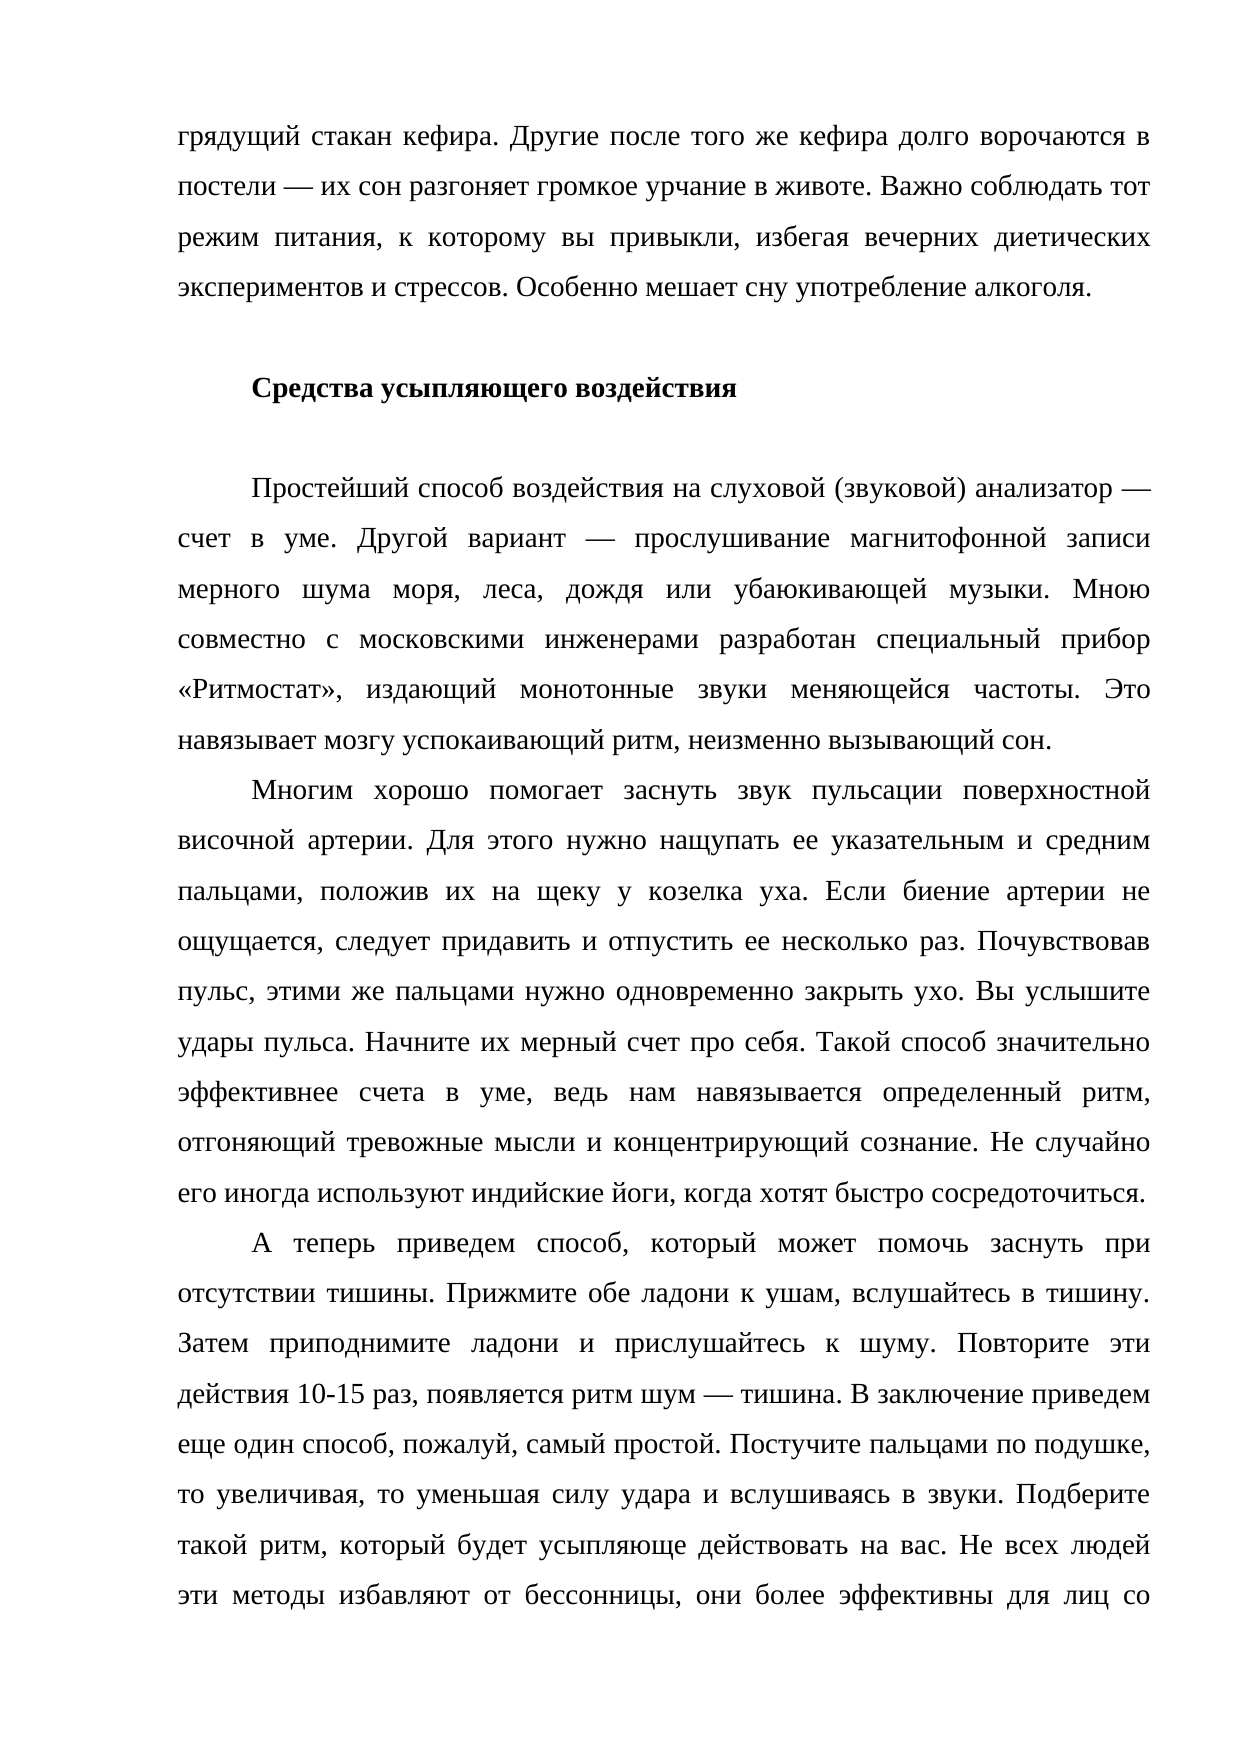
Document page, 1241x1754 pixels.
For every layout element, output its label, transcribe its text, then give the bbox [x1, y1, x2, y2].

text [177, 118, 1152, 303]
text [177, 1225, 1152, 1611]
text Многим хорошо помогает заснуть звук пульсации поверхностной височной артерии. Для этого нужно нащупать ее указательным и средним пальцами, положив их на щеку у козелка уха. Если биение артерии не ощущается, следует придавить и отпустить ее несколько раз. Почувствовав пульс, этими же пальцами нужно одновременно закрыть ухо. Вы услышите удары пульса. Начните их мерный счет про себя. Такой способ значительно эффективнее счета в уме, ведь нам навязывается определенный ритм, отгоняющий тревожные мысли и концентрирующий сознание. Не случайно его иногда используют индийские йоги, когда хотят быстро сосредоточиться. [177, 772, 1152, 1208]
text Средства усыпляющего воздействия [177, 370, 1152, 403]
text Простейший способ воздействия на слуховой (звуковой) анализатор — счет в уме. Другой вариант — прослушивание магнитофонной записи мерного шума моря, леса, дождя или убаюкивающей музыки. Мною совместно с московскими инженерами разработан специальный прибор «Ритмостат», издающий монотонные звуки меняющейся частоты. Это навязывает мозгу успокаивающий ритм, неизменно вызывающий сон. [177, 470, 1152, 755]
